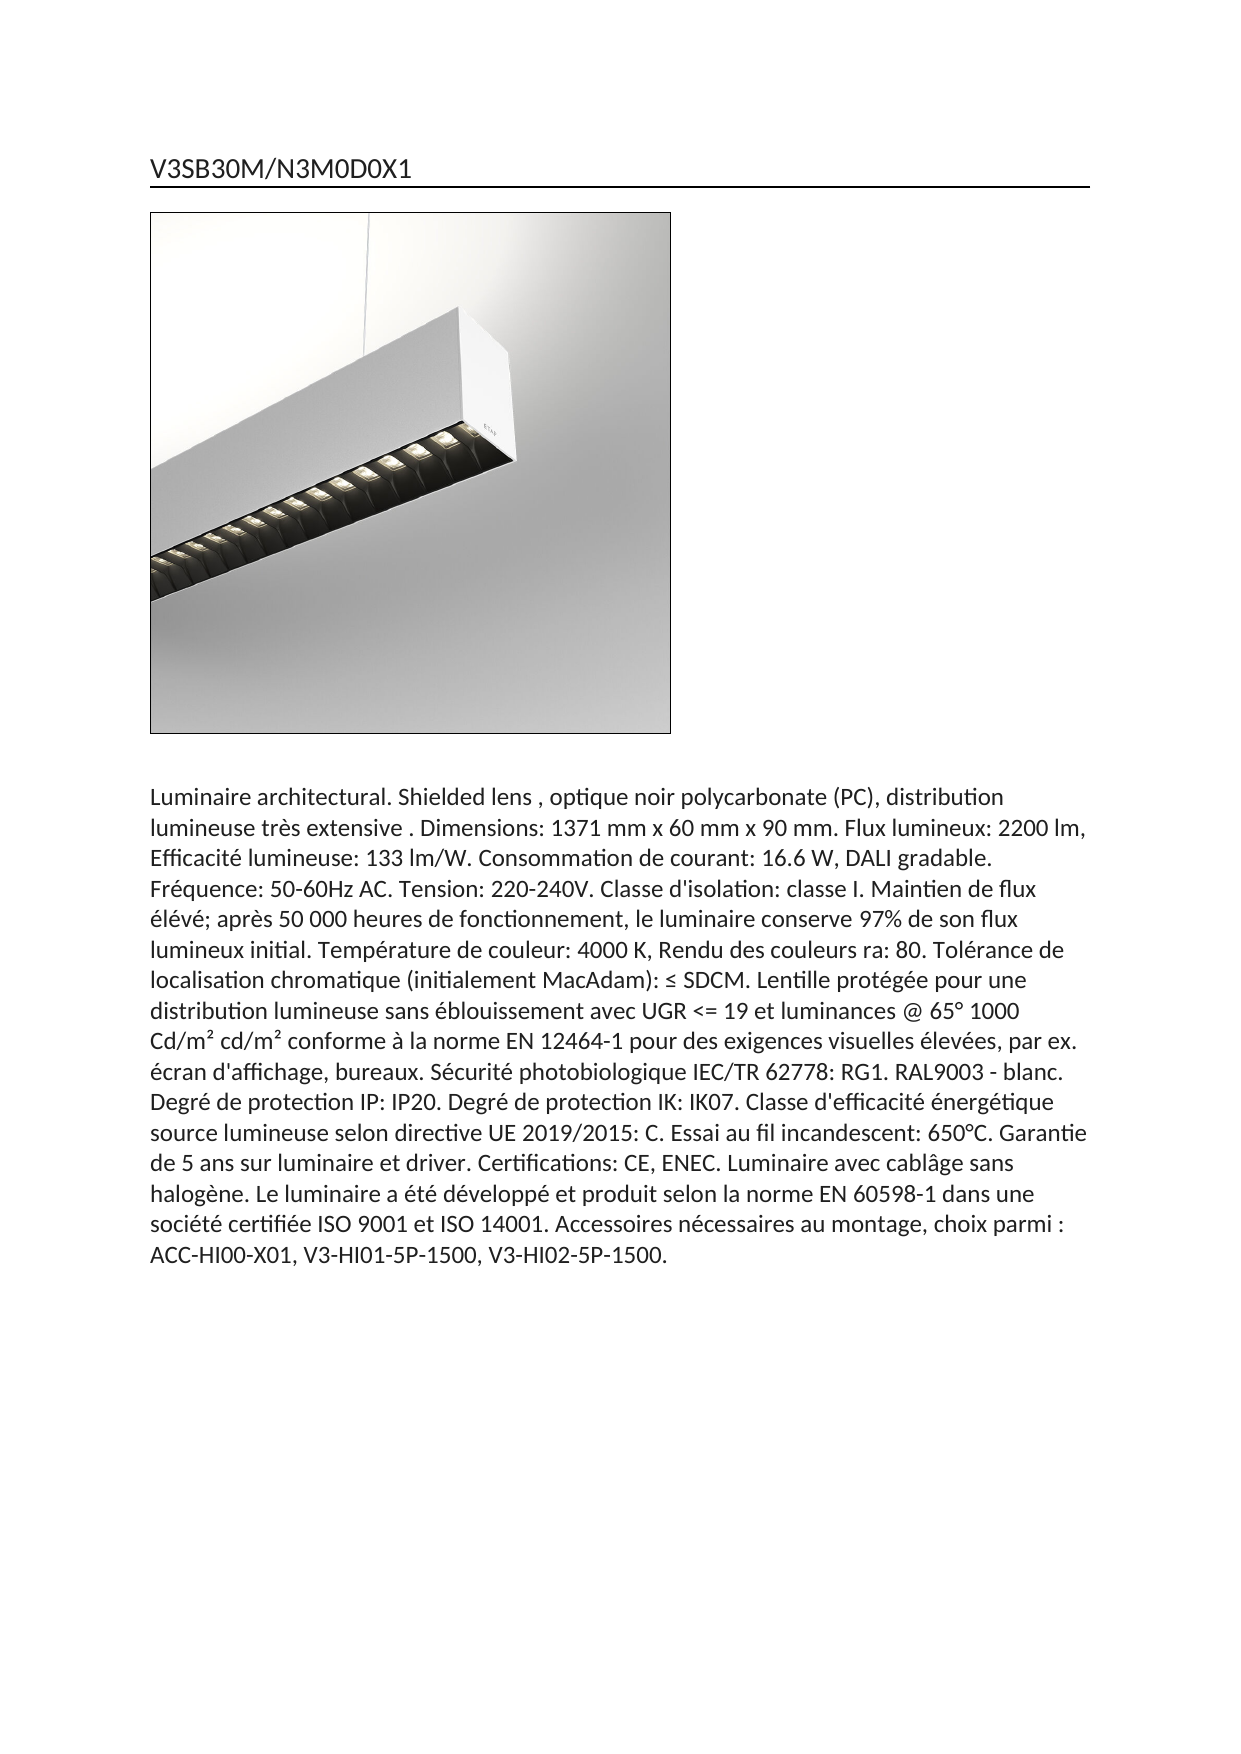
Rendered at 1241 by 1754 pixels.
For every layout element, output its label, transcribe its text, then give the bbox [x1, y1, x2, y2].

picture [151, 213, 670, 733]
text Luminaire architectural. Shielded lens , optique noir polycarbonate (PC), distribution lumineuse très extensive . Dimensions: 1371 mm x 60 mm x 90 mm. Flux lumineux: 2200 lm, Efficacité lumineuse: 133 lm/W. Consommation de courant: 16.6 W, DALI gradable. Fréquence: 50-60Hz AC. Tension: 220-240V. Classe d'isolation: classe I. Maintien de flux élévé; après 50 000 heures de fonctionnement, le luminaire conserve 97% de son flux lumineux initial. Température de couleur: 4000 K, Rendu des couleurs ra: 80. Tolérance de localisation chromatique (initialement MacAdam): ≤ SDCM. Lentille protégée pour une distribution lumineuse sans éblouissement avec UGR <= 19 et luminances @ 65° 1000 Cd/m² cd/m² conforme à la norme EN 12464-1 pour des exigences visuelles élevées, par ex. écran d'affichage, bureaux. Sécurité photobiologique IEC/TR 62778: RG1. RAL9003 - blanc. Degré de protection IP: IP20. Degré de protection IK: IK07. Classe d'efficacité énergétique source lumineuse selon directive UE 2019/2015: C. Essai au fil incandescent: 650°C. Garantie de 5 ans sur luminaire et driver. Certifications: CE, ENEC. Luminaire avec cablâge sans halogène. Le luminaire a été développé et produit selon la norme EN 60598-1 dans une société certifiée ISO 9001 et ISO 14001. Accessoires nécessaires au montage, choix parmi : ACC-HI00-X01, V3-HI01-5P-1500, V3-HI02-5P-1500. [150, 781, 1090, 1269]
text V3SB30M/N3M0D0X1 [150, 150, 1090, 186]
